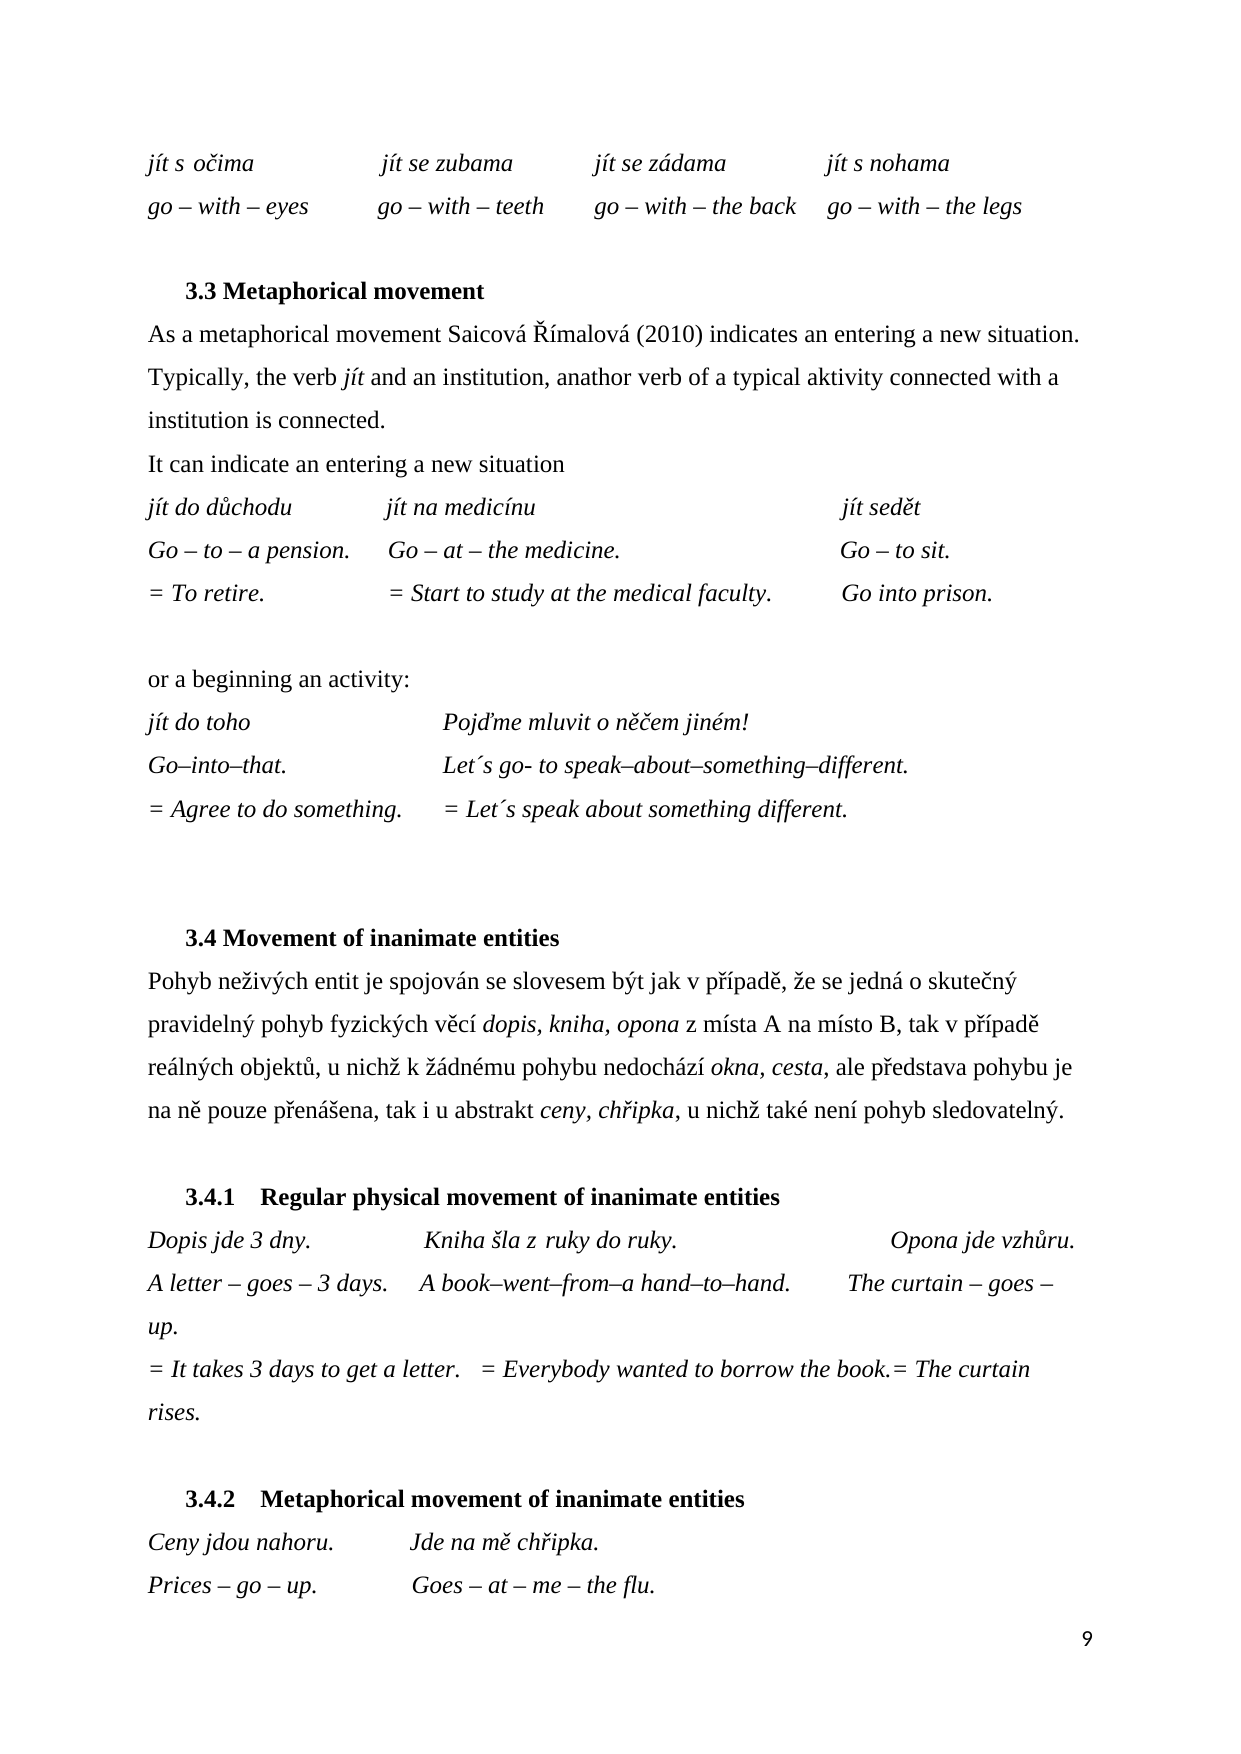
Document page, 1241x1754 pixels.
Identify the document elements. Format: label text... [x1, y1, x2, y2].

text Regular physical movement of inanimate entities [185, 1182, 1093, 1211]
text = It takes 3 days to get a letter. = Everybody wanted to borrow the book.= The curtain rises. [148, 1354, 1093, 1426]
text jít do důchodu jít na medicínu jít sedět [148, 492, 1093, 521]
text Ceny jdou nahoru. Jde na mě chřipka. [148, 1527, 1093, 1556]
text Dopis jde 3 dny. Kniha šla z ruky do ruky. Opona jde vzhůru. [148, 1225, 1093, 1254]
text Prices – go – up. Goes – at – me – the flu. [148, 1570, 1093, 1599]
text go – with – eyes go – with – teeth go – with – the back go – with – the legs [148, 191, 1093, 219]
list Pohyb neživých entit je spojován se slovesem být jak v případě, že se jedná o skutečný pravidelný pohyb fyzických věcí dopis, kniha, opona z místa A na místo B, tak v případě reálných objektů, u nichž k žádnému pohybu nedochází okna, cesta, ale představa pohybu je na ně pouze přenášena, tak i u abstrakt ceny, chřipka, u nichž také není pohyb sledovatelný. [148, 966, 1093, 1124]
text or a beginning an activity: [148, 664, 1093, 693]
text jít s očima jít se zubama jít se zádama jít s nohama [148, 148, 1093, 176]
list Metaphorical movement [185, 276, 1093, 305]
text Metaphorical movement of inanimate entities [185, 1484, 1093, 1512]
text As a metaphorical movement Saicová Římalová (2010) indicates an entering a new situation. Typically, the verb jít and an institution, anathor verb of a typical aktivity connected with a institution is connected. [148, 319, 1093, 434]
text A letter – goes – 3 days. A book–went–from–a hand–to–hand. The curtain – goes – up. [148, 1268, 1093, 1340]
text Movement of inanimate entities [185, 923, 1093, 952]
text = Agree to do something. = Let´s speak about something different. [148, 794, 1093, 822]
text Go–into–that. Let´s go- to speak–about–something–different. [148, 751, 1093, 779]
text Go – to – a pension. Go – at – the medicine. Go – to sit. [148, 535, 1093, 564]
text It can indicate an entering a new situation [148, 449, 1093, 477]
text jít do toho Pojďme mluvit o něčem jiném! [148, 707, 1093, 736]
text = To retire. = Start to study at the medical faculty. Go into prison. [148, 578, 1093, 607]
